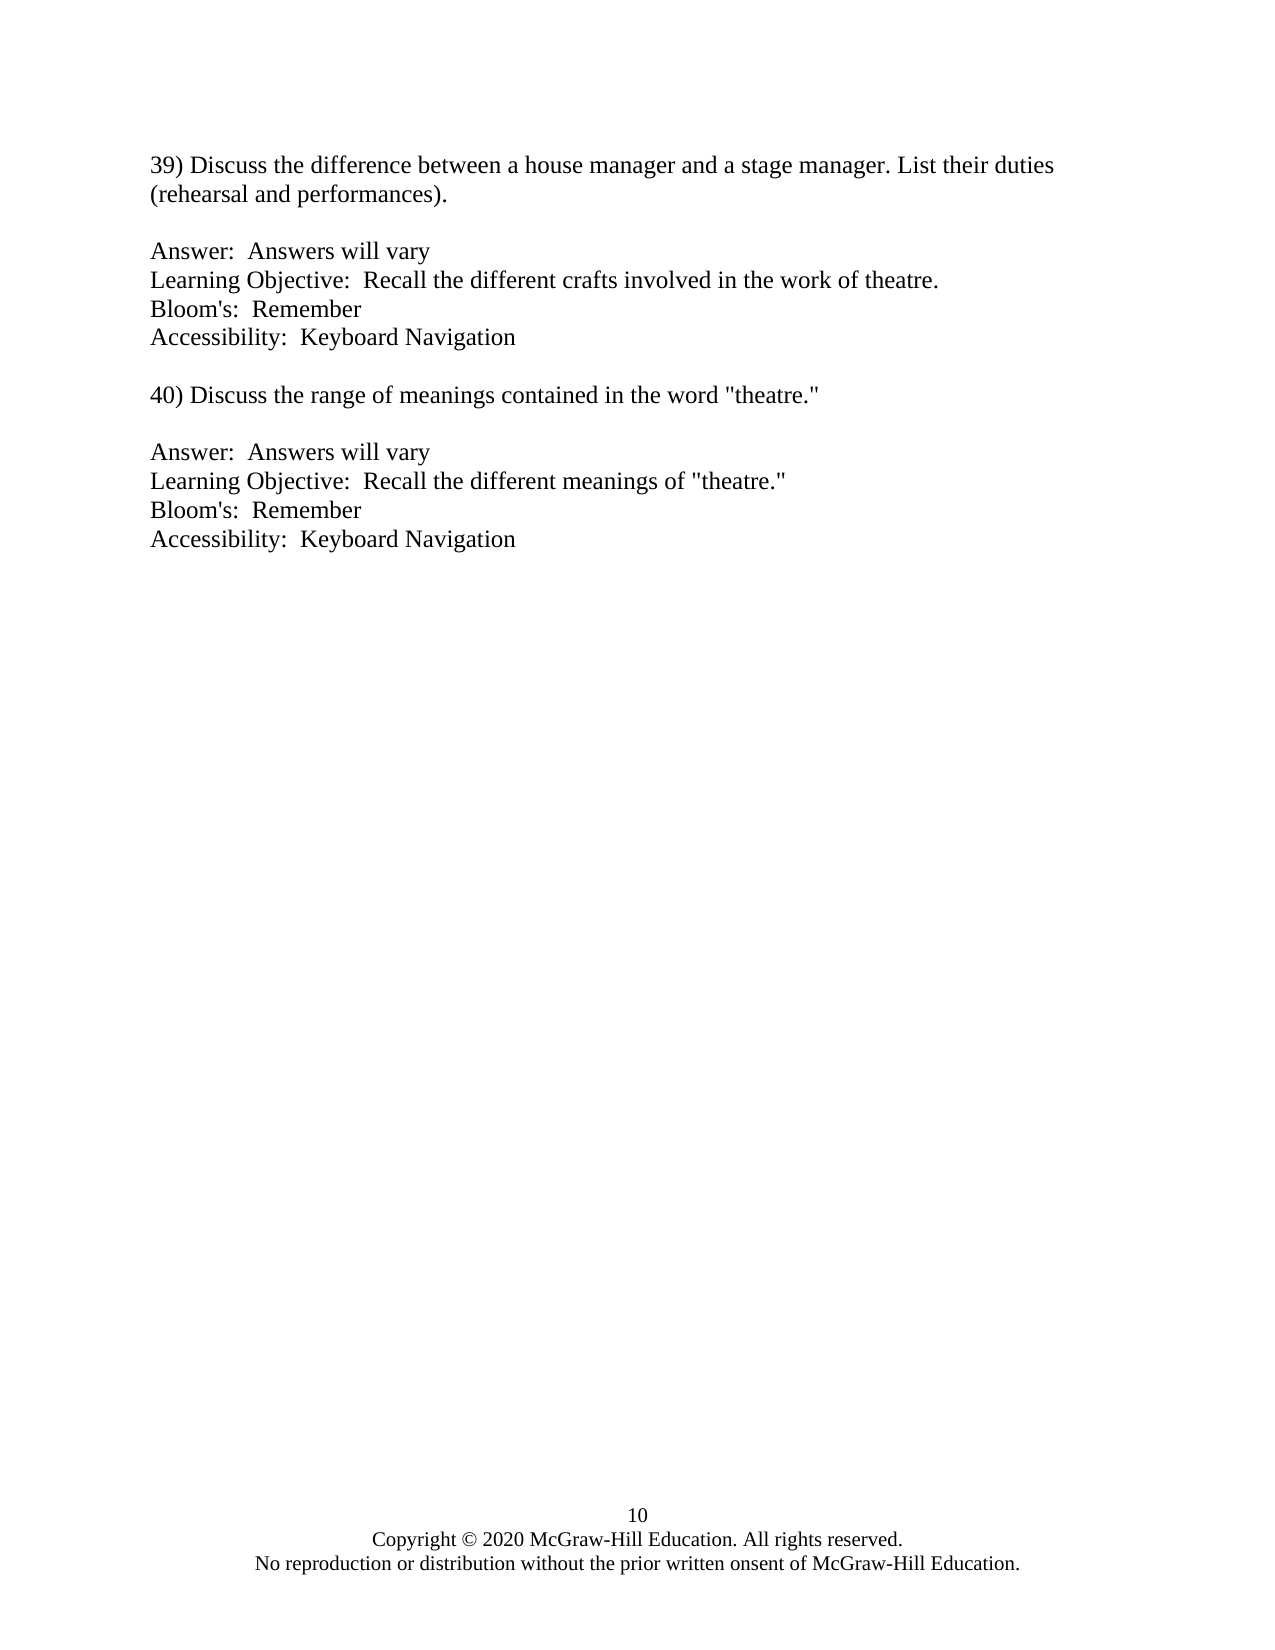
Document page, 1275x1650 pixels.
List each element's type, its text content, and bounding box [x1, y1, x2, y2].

text 39) Discuss the difference between a house manager and a stage manager. List their duties (rehearsal and performances). [150, 150, 1125, 207]
text Learning Objective: Recall the different meanings of "theatre." [150, 466, 1125, 495]
text Bloom's: Remember [150, 294, 1125, 322]
text Learning Objective: Recall the different crafts involved in the work of theatre. [150, 265, 1125, 294]
text Accessibility: Keyboard Navigation [150, 524, 1125, 552]
text Accessibility: Keyboard Navigation [150, 322, 1125, 351]
text Answer: Answers will vary [150, 437, 1125, 466]
text 40) Discuss the range of meanings contained in the word "theatre." [150, 380, 1125, 409]
text Bloom's: Remember [150, 495, 1125, 524]
text Answer: Answers will vary [150, 236, 1125, 265]
